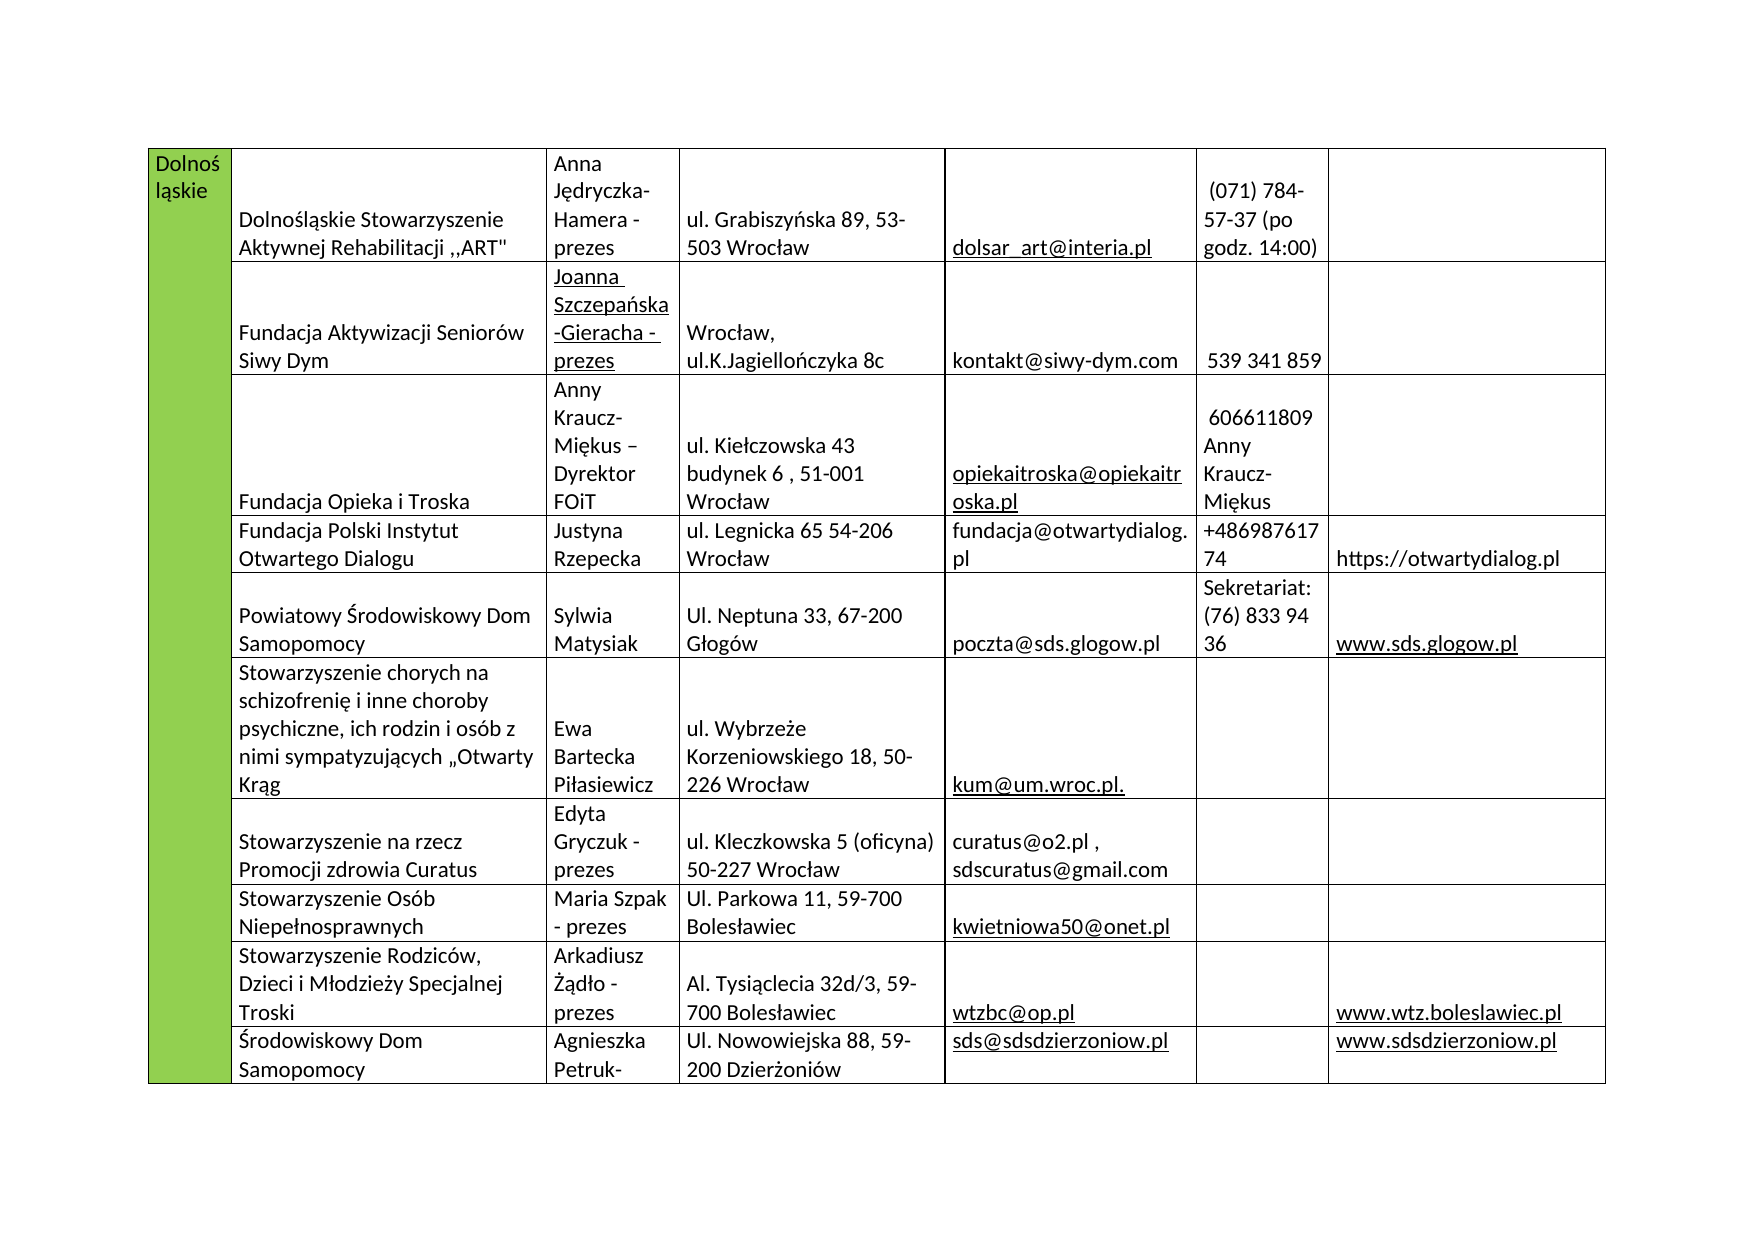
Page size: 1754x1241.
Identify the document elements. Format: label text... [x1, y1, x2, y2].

table_cell Joanna Szczepańska-Gieracha - prezes [547, 262, 679, 374]
table_header dolsar_art@interia.pl [946, 149, 1196, 261]
table_cell curatus@o2.pl , sdscuratus@gmail.com [946, 799, 1196, 883]
table_cell [1329, 262, 1605, 374]
table_cell ul. Kiełczowska 43 budynek 6 , 51-001 Wrocław [680, 375, 944, 515]
table_cell 539 341 859 [1197, 262, 1328, 374]
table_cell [946, 1027, 1196, 1083]
table_cell Fundacja Aktywizacji Seniorów Siwy Dym [232, 262, 546, 374]
table_cell ul. Kleczkowska 5 (oficyna) 50-227 Wrocław [680, 799, 944, 883]
table_cell kwietniowa50@onet.pl [946, 885, 1196, 941]
table_cell ul. Wybrzeże Korzeniowskiego 18, 50-226 Wrocław [680, 658, 944, 798]
table_cell www.sds.glogow.pl [1329, 573, 1605, 657]
table_cell Stowarzyszenie chorych na schizofrenię i inne choroby psychiczne, ich rodzin i osób z nimi sympatyzujących „Otwarty Krąg [232, 658, 546, 798]
table_cell [1329, 375, 1605, 515]
table_cell [1329, 658, 1605, 798]
table_cell [1329, 799, 1605, 883]
table_cell Wrocław, ul.K.Jagiellończyka 8c [680, 262, 944, 374]
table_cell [547, 1027, 679, 1083]
table_cell kum@um.wroc.pl. [946, 658, 1196, 798]
table_cell www.wtz.boleslawiec.pl [1329, 942, 1605, 1026]
table_cell Ewa Bartecka Piłasiewicz [547, 658, 679, 798]
table_cell Stowarzyszenie Rodziców, Dzieci i Młodzieży Specjalnej Troski [232, 942, 546, 1026]
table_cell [1329, 1027, 1605, 1083]
table_cell Fundacja Opieka i Troska [232, 375, 546, 515]
table_cell Ul. Neptuna 33, 67-200 Głogów [680, 573, 944, 657]
table_cell poczta@sds.glogow.pl [946, 573, 1196, 657]
table_cell [1197, 1027, 1328, 1083]
table_cell [1197, 885, 1328, 941]
table_header Dolnośląskie [149, 149, 231, 1083]
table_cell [232, 1027, 546, 1083]
table_header [1329, 149, 1605, 261]
table_cell [1329, 885, 1605, 941]
table_cell wtzbc@op.pl [946, 942, 1196, 1026]
table_cell Justyna Rzepecka [547, 516, 679, 572]
table_cell Maria Szpak - prezes [547, 885, 679, 941]
table_cell Sekretariat: (76) 833 94 36 [1197, 573, 1328, 657]
table_cell Arkadiusz Żądło - prezes [547, 942, 679, 1026]
table_cell +48698761774 [1197, 516, 1328, 572]
table_cell https://otwartydialog.pl [1329, 516, 1605, 572]
table_header Dolnośląskie Stowarzyszenie Aktywnej Rehabilitacji ,,ART" [232, 149, 546, 261]
table_cell ul. Legnicka 65 54-206 Wrocław [680, 516, 944, 572]
table_cell kontakt@siwy-dym.com [946, 262, 1196, 374]
table_cell [1197, 799, 1328, 883]
table_cell Stowarzyszenie na rzecz Promocji zdrowia Curatus [232, 799, 546, 883]
table_header ul. Grabiszyńska 89, 53-503 Wrocław [680, 149, 944, 261]
table_cell Stowarzyszenie Osób Niepełnosprawnych [232, 885, 546, 941]
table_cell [680, 1027, 944, 1083]
table_cell Al. Tysiąclecia 32d/3, 59-700 Bolesławiec [680, 942, 944, 1026]
table_cell fundacja@otwartydialog.pl [946, 516, 1196, 572]
table_cell Fundacja Polski Instytut Otwartego Dialogu [232, 516, 546, 572]
table_cell Ul. Parkowa 11, 59-700 Bolesławiec [680, 885, 944, 941]
table_cell Powiatowy Środowiskowy Dom Samopomocy [232, 573, 546, 657]
table_cell Edyta Gryczuk - prezes [547, 799, 679, 883]
table_cell Sylwia Matysiak [547, 573, 679, 657]
table_cell 606611809 Anny Kraucz-Miękus [1197, 375, 1328, 515]
table_cell [1197, 942, 1328, 1026]
table_cell Anny Kraucz-Miękus – Dyrektor FOiT [547, 375, 679, 515]
table_header (071) 784-57-37 (po godz. 14:00) [1197, 149, 1328, 261]
table_header Anna Jędryczka-Hamera - prezes [547, 149, 679, 261]
table_cell [1197, 658, 1328, 798]
table_cell opiekaitroska@opiekaitroska.pl [946, 375, 1196, 515]
